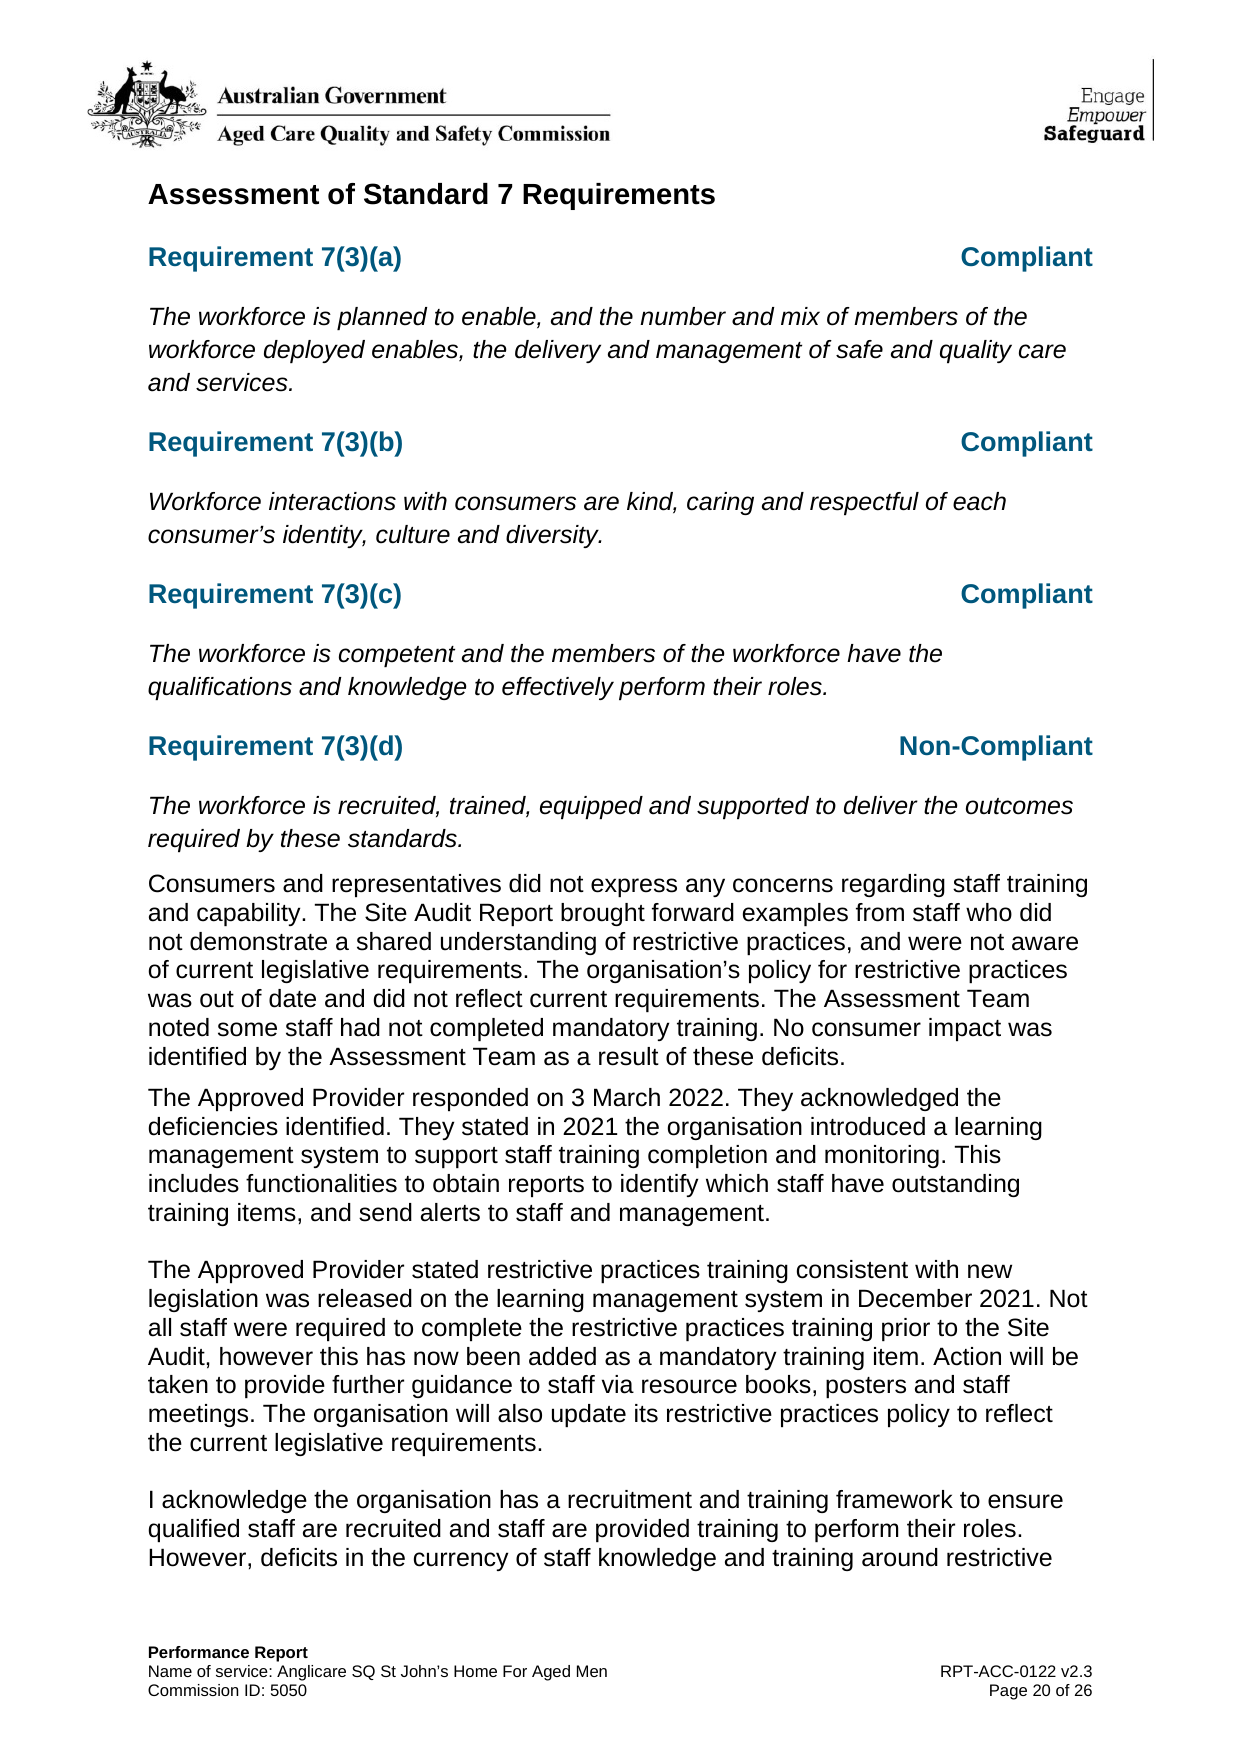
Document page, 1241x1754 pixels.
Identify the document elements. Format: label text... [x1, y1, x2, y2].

text The workforce is planned to enable, and the number and mix of members of the workforce deployed enables, the delivery and management of safe and quality care and services. [148, 302, 1092, 396]
text The Approved Provider responded on 3 March 2022. They acknowledged the deficiencies identified. They stated in 2021 the organisation introduced a learning management system to support staff training completion and monitoring. This includes functionalities to obtain reports to identify which staff have outstanding training items, and send alerts to staff and management. [148, 1083, 1092, 1227]
text The workforce is recruited, trained, equipped and supported to deliver the outcomes required by these standards. [148, 791, 1092, 852]
text Workforce interactions with consumers are kind, caring and respectful of each consumer’s identity, culture and diversity. [148, 487, 1092, 548]
subtitle Requirement 7(3)(d) Non-Compliant [148, 730, 1092, 761]
text The Approved Provider stated restrictive practices training consistent with new legislation was released on the learning management system in December 2021. Not all staff were required to complete the restrictive practices training prior to the Site Audit, however this has now been added as a mandatory training item. Action will be taken to provide further guidance to staff via resource books, posters and staff meetings. The organisation will also update its restrictive practices policy to reflect the current legislative requirements. [148, 1255, 1092, 1457]
subtitle Requirement 7(3)(c) Compliant [148, 578, 1092, 609]
text Consumers and representatives did not express any concerns regarding staff training and capability. The Site Audit Report brought forward examples from staff who did not demonstrate a shared understanding of restrictive practices, and were not aware of current legislative requirements. The organisation’s policy for restrictive practices was out of date and did not reflect current requirements. The Assessment Team noted some staff had not completed mandatory training. No consumer impact was identified by the Assessment Team as a result of these deficits. [148, 869, 1092, 1070]
subtitle Requirement 7(3)(a) Compliant [148, 241, 1092, 272]
text The workforce is competent and the members of the workforce have the qualifications and knowledge to effectively perform their roles. [148, 639, 1092, 700]
subtitle Assessment of Standard 7 Requirements [148, 177, 1092, 211]
picture [1, 0, 1241, 169]
subtitle Requirement 7(3)(b) Compliant [148, 426, 1092, 457]
